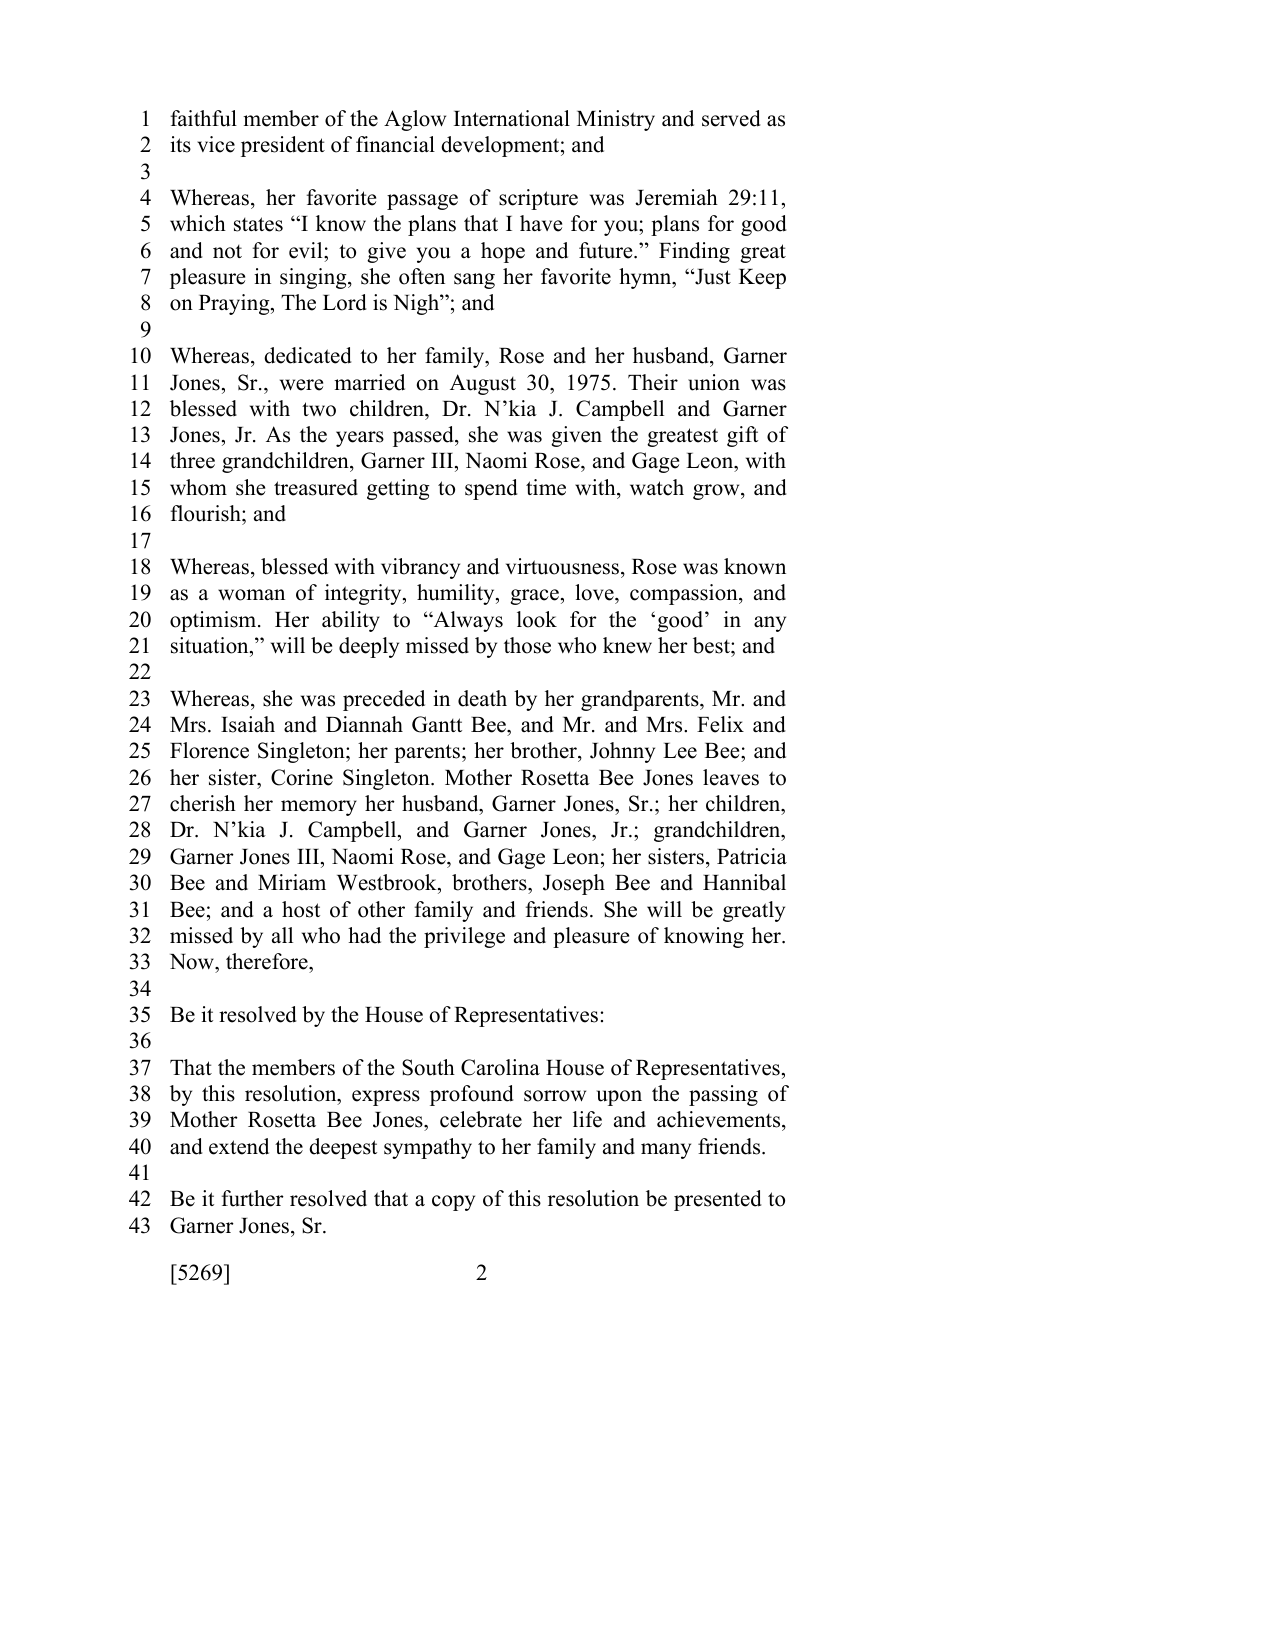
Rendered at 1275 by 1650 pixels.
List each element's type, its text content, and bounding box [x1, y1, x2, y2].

text Be it resolved by the House of Representatives: [169, 1001, 787, 1027]
text Be it further resolved that a copy of this resolution be presented to Garner Jones, Sr. [169, 1186, 787, 1238]
text Whereas, she was preceded in death by her grandparents, Mr. and Mrs. Isaiah and Diannah Gantt Bee, and Mr. and Mrs. Felix and Florence Singleton; her parents; her brother, Johnny Lee Bee; and her sister, Corine Singleton. Mother Rosetta Bee Jones leaves to cherish her memory her husband, Garner Jones, Sr.; her children, Dr. N’kia J. Campbell, and Garner Jones, Jr.; grandchildren, Garner Jones III, Naomi Rose, and Gage Leon; her sisters, Patricia Bee and Miriam Westbrook, brothers, Joseph Bee and Hannibal Bee; and a host of other family and friends. She will be greatly missed by all who had the privilege and pleasure of knowing her. Now, therefore, [169, 685, 787, 975]
text That the members of the South Carolina House of Representatives, by this resolution, express profound sorrow upon the passing of Mother Rosetta Bee Jones, celebrate her life and achievements, and extend the deepest sympathy to her family and many friends. [169, 1054, 787, 1159]
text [169, 105, 787, 158]
text Whereas, dedicated to her family, Rose and her husband, Garner Jones, Sr., were married on August 30, 1975. Their union was blessed with two children, Dr. N’kia J. Campbell and Garner Jones, Jr. As the years passed, she was given the greatest gift of three grandchildren, Garner III, Naomi Rose, and Gage Leon, with whom she treasured getting to spend time with, watch grow, and flourish; and [169, 342, 787, 527]
text Whereas, blessed with vibrancy and virtuousness, Rose was known as a woman of integrity, humility, grace, love, compassion, and optimism. Her ability to “Always look for the ‘good’ in any situation,” will be deeply missed by those who knew her best; and [169, 553, 787, 658]
text Whereas, her favorite passage of scripture was Jeremiah 29:11, which states “I know the plans that I have for you; plans for good and not for evil; to give you a hope and future.” Finding great pleasure in singing, she often sang her favorite hymn, “Just Keep on Praying, The Lord is Nigh”; and [169, 184, 787, 316]
